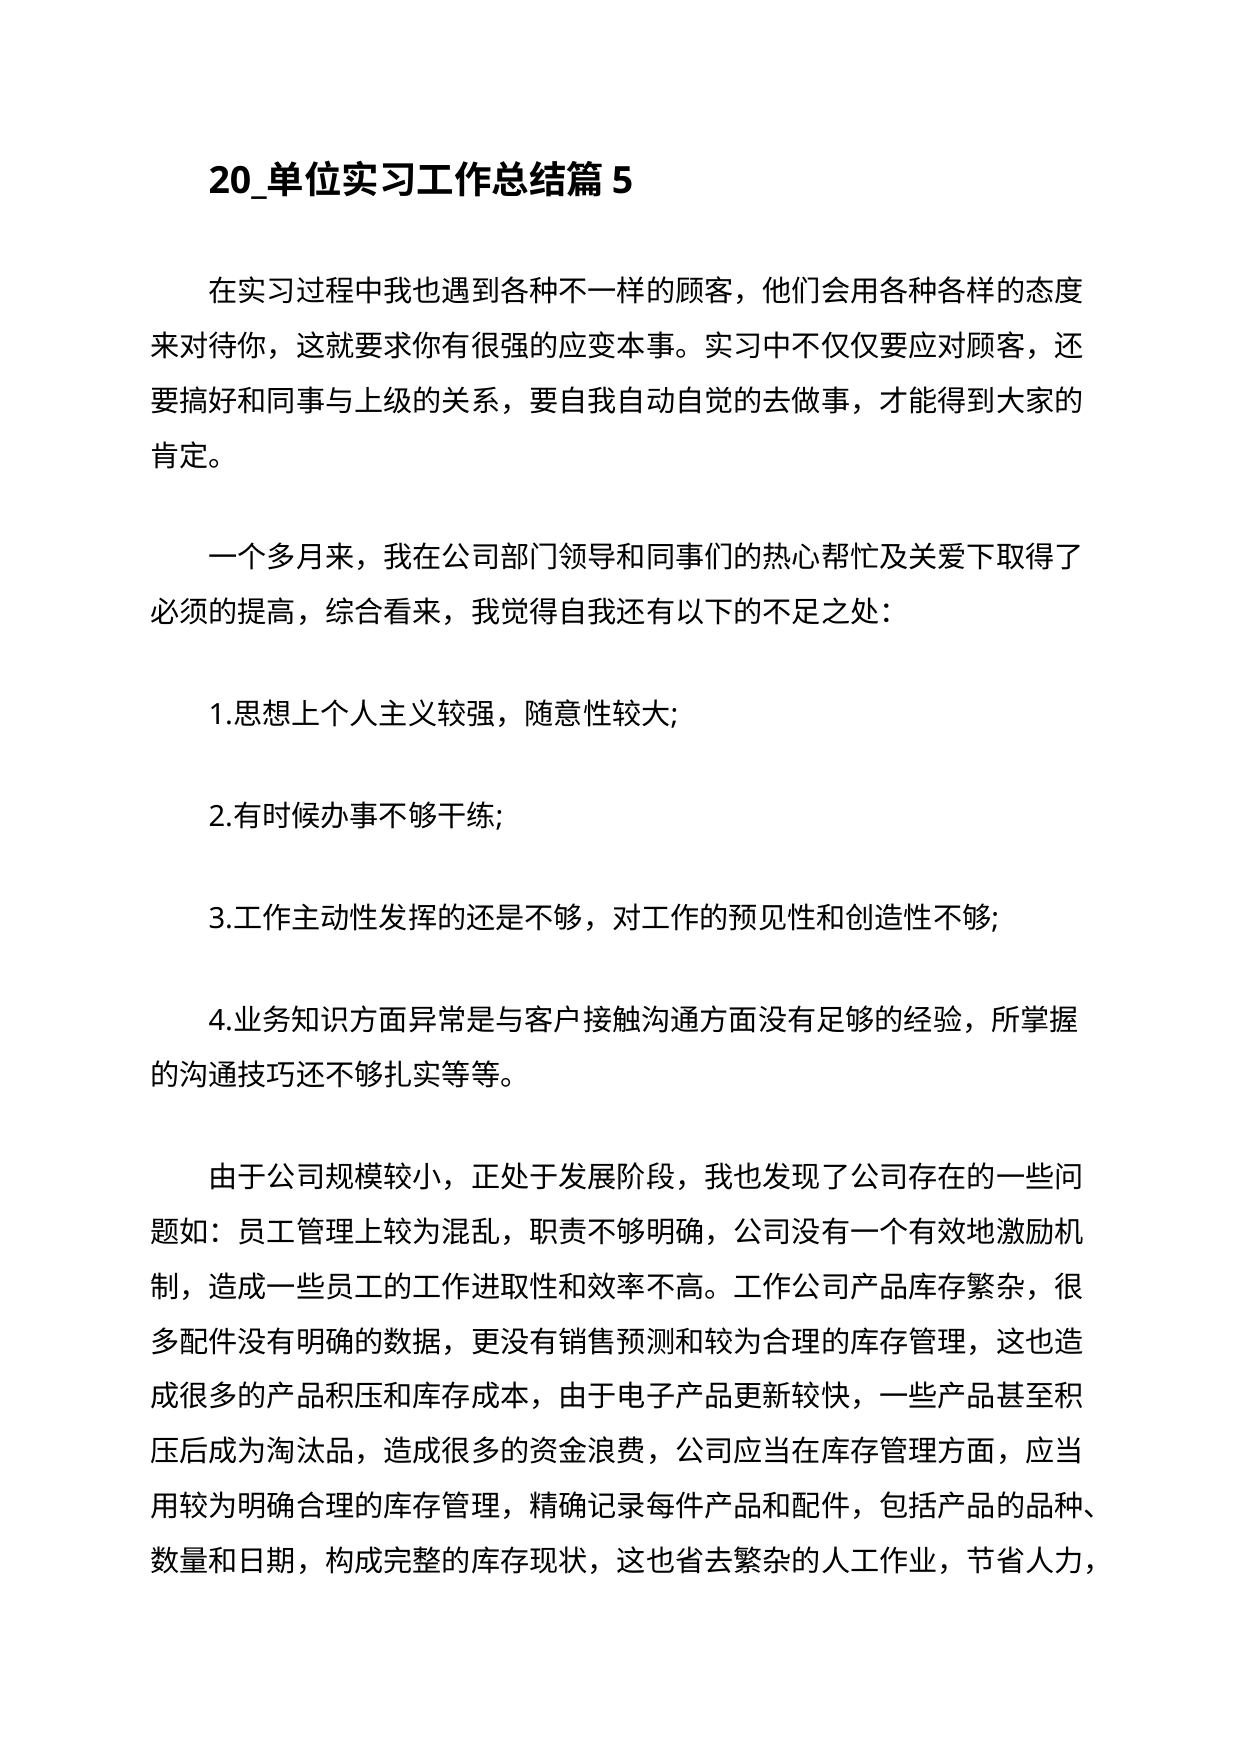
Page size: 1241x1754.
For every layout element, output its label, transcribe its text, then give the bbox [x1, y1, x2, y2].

text 4.业务知识方面异常是与客户接触沟通方面没有足够的经验，所掌握的沟通技巧还不够扎实等等。 [150, 997, 1090, 1094]
text 1.思想上个人主义较强，随意性较大; [150, 691, 1090, 733]
text 2.有时候办事不够干练; [150, 793, 1090, 835]
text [150, 1153, 1090, 1580]
text 一个多月来，我在公司部门领导和同事们的热心帮忙及关爱下取得了必须的提高，综合看来，我觉得自我还有以下的不足之处： [150, 534, 1090, 631]
text 3.工作主动性发挥的还是不够，对工作的预见性和创造性不够; [150, 895, 1090, 937]
text 在实习过程中我也遇到各种不一样的顾客，他们会用各种各样的态度来对待你，这就要求你有很强的应变本事。实习中不仅仅要应对顾客，还要搞好和同事与上级的关系，要自我自动自觉的去做事，才能得到大家的肯定。 [150, 268, 1090, 474]
text 20_单位实习工作总结篇5 [150, 150, 1090, 204]
